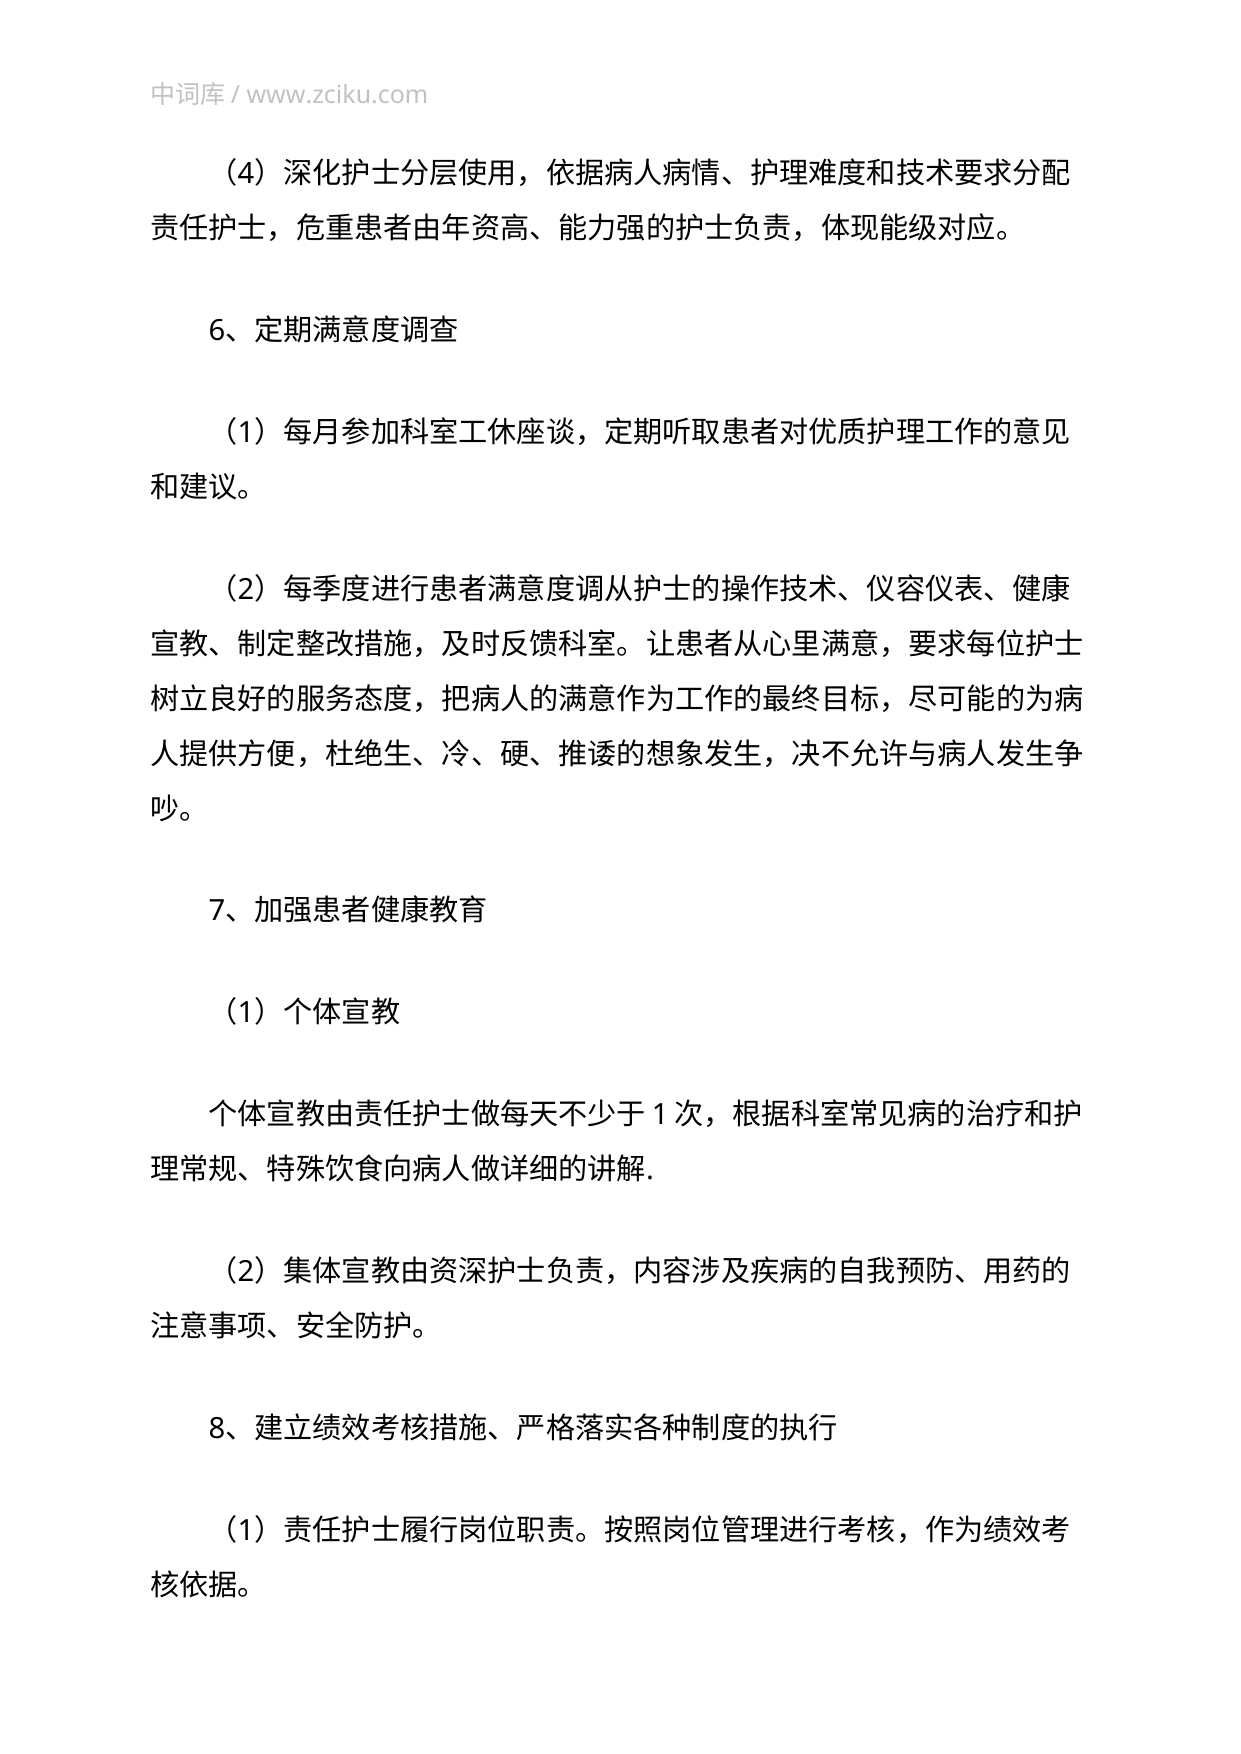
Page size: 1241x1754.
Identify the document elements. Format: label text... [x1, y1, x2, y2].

text （2）集体宣教由资深护士负责，内容涉及疾病的自我预防、用药的注意事项、安全防护。 [150, 1248, 1090, 1345]
text （1）每月参加科室工休座谈，定期听取患者对优质护理工作的意见和建议。 [150, 409, 1090, 506]
text （1）责任护士履行岗位职责。按照岗位管理进行考核，作为绩效考核依据。 [150, 1507, 1090, 1604]
text 8、建立绩效考核措施、严格落实各种制度的执行 [150, 1405, 1090, 1447]
text （2）每季度进行患者满意度调从护士的操作技术、仪容仪表、健康宣教、制定整改措施，及时反馈科室。让患者从心里满意，要求每位护士树立良好的服务态度，把病人的满意作为工作的最终目标，尽可能的为病人提供方便，杜绝生、冷、硬、推诿的想象发生，决不允许与病人发生争吵。 [150, 566, 1090, 827]
text 个体宣教由责任护士做每天不少于1次，根据科室常见病的治疗和护理常规、特殊饮食向病人做详细的讲解. [150, 1091, 1090, 1188]
text 7、加强患者健康教育 [150, 887, 1090, 929]
text （4）深化护士分层使用，依据病人病情、护理难度和技术要求分配责任护士，危重患者由年资高、能力强的护士负责，体现能级对应。 [150, 150, 1090, 247]
text 6、定期满意度调查 [150, 307, 1090, 349]
text （1）个体宣教 [150, 989, 1090, 1031]
